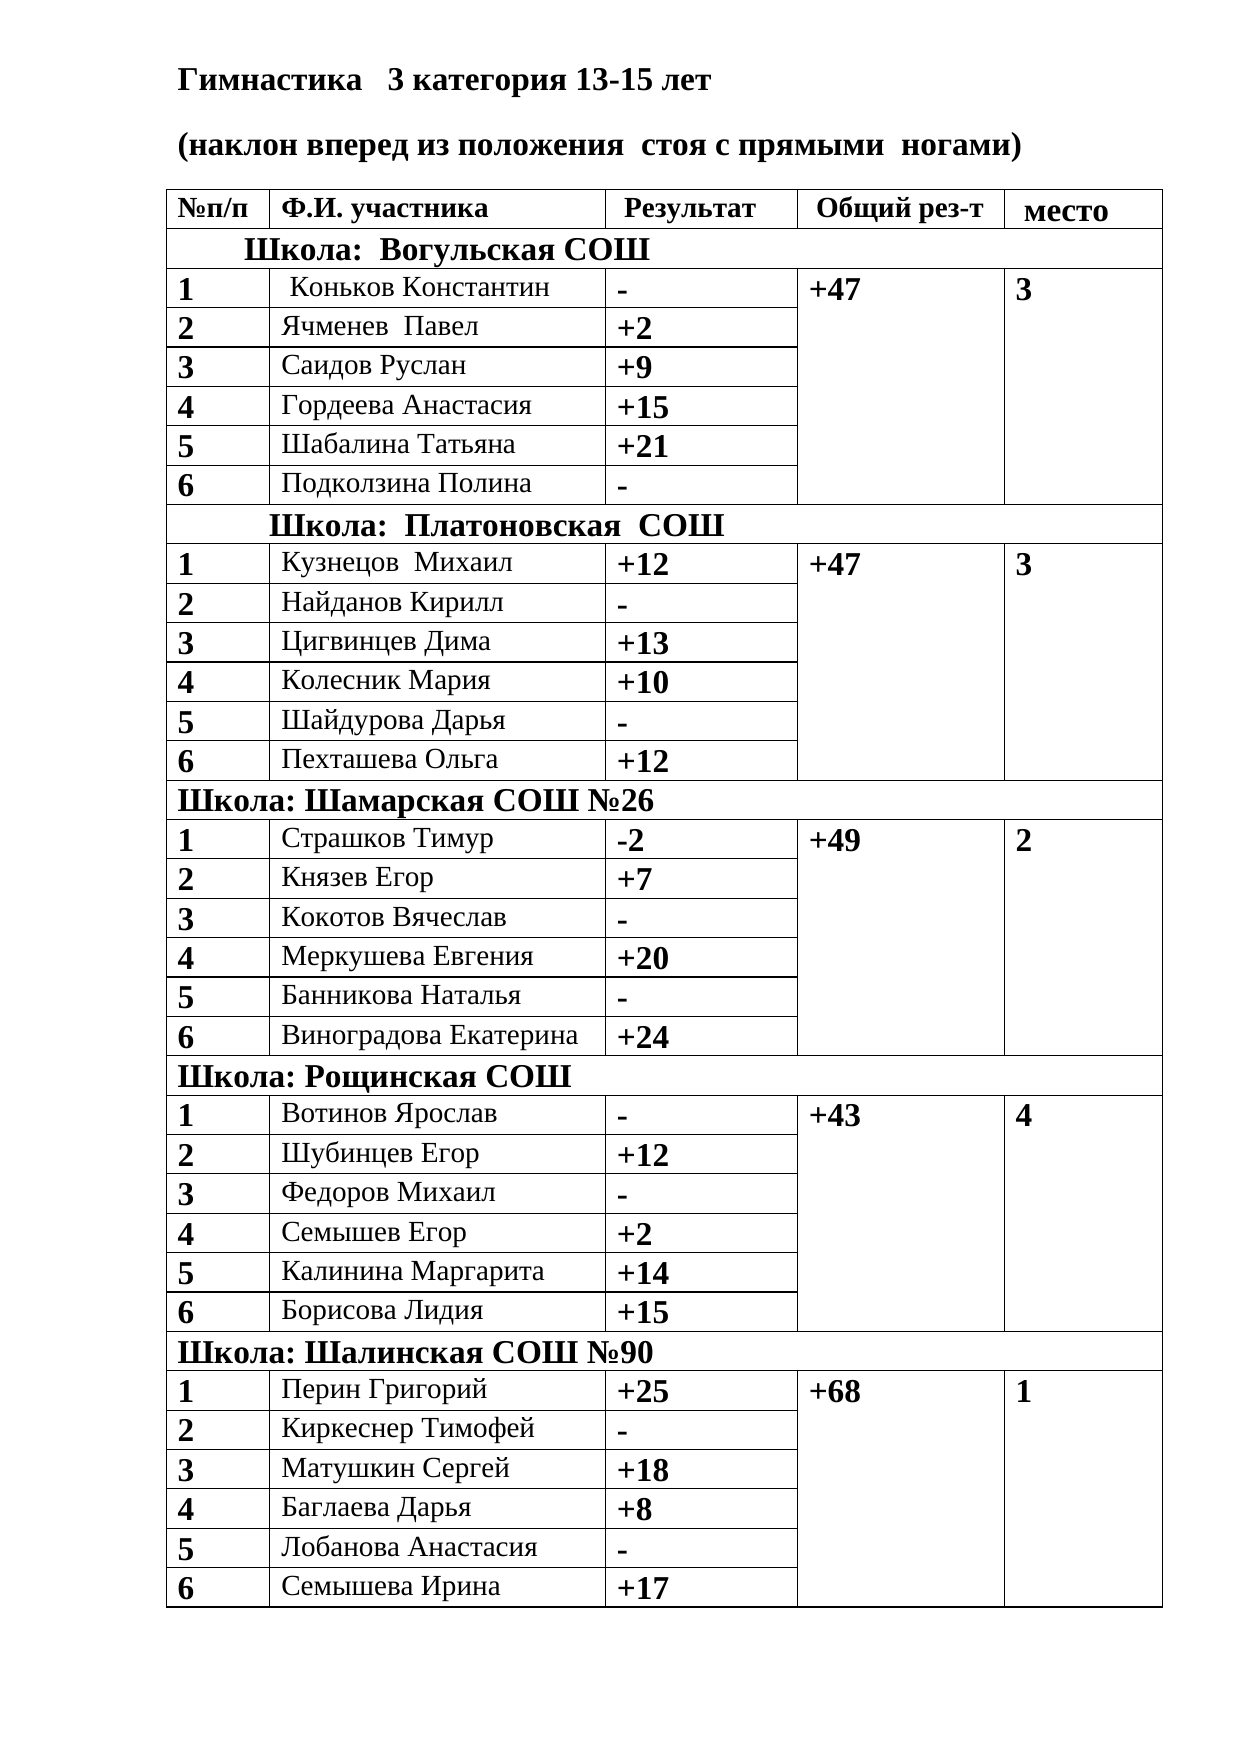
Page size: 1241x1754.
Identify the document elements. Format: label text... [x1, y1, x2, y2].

table_cell Школа: Шалинская СОШ №90 [167, 1332, 1162, 1370]
table_cell - [606, 1096, 797, 1134]
table_cell 3 [167, 1174, 269, 1213]
table_cell +12 [606, 544, 797, 583]
table_cell 4 [167, 387, 269, 425]
table_cell Подколзина Полина [270, 466, 605, 504]
table_cell Баглаева Дарья [270, 1489, 605, 1528]
table_cell Школа: Вогульская СОШ [167, 229, 1162, 268]
table_cell Колесник Мария [270, 663, 605, 701]
table_cell 3 [167, 899, 269, 937]
table_cell Школа: Платоновская СОШ [167, 505, 1162, 543]
table_cell +68 [798, 1371, 1004, 1606]
table_cell - [606, 1411, 797, 1449]
table_cell 1 [167, 269, 269, 307]
table_cell 3 [167, 1450, 269, 1488]
table_cell 4 [1005, 1096, 1162, 1331]
table_header Результат [606, 190, 797, 228]
table_cell +7 [606, 859, 797, 898]
table_cell - [606, 978, 797, 1016]
table_header место [1005, 190, 1162, 228]
table_cell Киркеснер Тимофей [270, 1411, 605, 1449]
table_cell Банникова Наталья [270, 978, 605, 1016]
table_cell +21 [606, 426, 797, 464]
table_cell +12 [606, 741, 797, 779]
table_cell - [606, 702, 797, 740]
table_cell Виноградова Екатерина [270, 1017, 605, 1055]
table_cell 6 [167, 1568, 269, 1606]
table_cell 6 [167, 1017, 269, 1055]
table_cell +15 [606, 1293, 797, 1331]
text (наклон вперед из положения стоя с прямыми ногами) [177, 124, 1152, 162]
table_cell Калинина Маргарита [270, 1253, 605, 1291]
table_cell - [606, 1529, 797, 1567]
table_cell - [606, 1174, 797, 1213]
table_cell +14 [606, 1253, 797, 1291]
table_cell 4 [167, 1214, 269, 1252]
table_cell +24 [606, 1017, 797, 1055]
table_cell +9 [606, 348, 797, 386]
table_cell Перин Григорий [270, 1371, 605, 1409]
table_cell 6 [167, 466, 269, 504]
table_cell +47 [798, 544, 1004, 779]
table_cell Князев Егор [270, 859, 605, 898]
table_cell Меркушева Евгения [270, 938, 605, 976]
table_cell +17 [606, 1568, 797, 1606]
table_cell - [606, 899, 797, 937]
table_cell 4 [167, 1489, 269, 1528]
table_cell 4 [167, 663, 269, 701]
table_cell 1 [167, 544, 269, 583]
table_cell +8 [606, 1489, 797, 1528]
table_cell Цигвинцев Дима [270, 623, 605, 661]
table_cell 3 [167, 348, 269, 386]
table_cell +13 [606, 623, 797, 661]
table_cell Школа: Рощинская СОШ [167, 1056, 1162, 1094]
table_cell Гордеева Анастасия [270, 387, 605, 425]
table_cell Саидов Руслан [270, 348, 605, 386]
text Гимнастика 3 категория 13-15 лет [177, 59, 1152, 97]
table_cell Семышев Егор [270, 1214, 605, 1252]
table_cell Лобанова Анастасия [270, 1529, 605, 1567]
table_cell 2 [167, 584, 269, 622]
table_header №п/п [167, 190, 269, 228]
table_cell Школа: Шамарская СОШ №26 [167, 781, 1162, 819]
table_cell Шубинцев Егор [270, 1135, 605, 1173]
table_cell 1 [167, 820, 269, 858]
table_cell 1 [1005, 1371, 1162, 1606]
table_cell - [606, 269, 797, 307]
table_cell 3 [1005, 269, 1162, 504]
table_cell 1 [167, 1096, 269, 1134]
table_cell 2 [1005, 820, 1162, 1055]
table_cell Шайдурова Дарья [270, 702, 605, 740]
table_header Общий рез-т [798, 190, 1004, 228]
table_cell - [606, 466, 797, 504]
table_cell +12 [606, 1135, 797, 1173]
table_cell +18 [606, 1450, 797, 1488]
table_cell Борисова Лидия [270, 1293, 605, 1331]
table_cell 5 [167, 426, 269, 464]
table_cell 1 [167, 1371, 269, 1409]
table_cell 6 [167, 741, 269, 779]
table_cell +2 [606, 308, 797, 346]
table_cell Найданов Кирилл [270, 584, 605, 622]
table_cell Семышева Ирина [270, 1568, 605, 1606]
table_header Ф.И. участника [270, 190, 605, 228]
table_cell Страшков Тимур [270, 820, 605, 858]
table_cell 2 [167, 859, 269, 898]
table_cell 2 [167, 1411, 269, 1449]
table_cell Шабалина Татьяна [270, 426, 605, 464]
table_cell 3 [167, 623, 269, 661]
table_cell Вотинов Ярослав [270, 1096, 605, 1134]
table_cell +47 [798, 269, 1004, 504]
table_cell +15 [606, 387, 797, 425]
table_cell 5 [167, 1253, 269, 1291]
table_cell 6 [167, 1293, 269, 1331]
table_cell 3 [1005, 544, 1162, 779]
table_cell 2 [167, 308, 269, 346]
table_cell 5 [167, 702, 269, 740]
table_cell 4 [167, 938, 269, 976]
table_cell Кузнецов Михаил [270, 544, 605, 583]
table_cell 2 [167, 1135, 269, 1173]
table_cell +25 [606, 1371, 797, 1409]
table_cell +20 [606, 938, 797, 976]
table_cell Матушкин Сергей [270, 1450, 605, 1488]
table_cell +49 [798, 820, 1004, 1055]
table_cell 5 [167, 1529, 269, 1567]
table_cell Коньков Константин [270, 269, 605, 307]
table_cell -2 [606, 820, 797, 858]
table_cell - [606, 584, 797, 622]
table_cell Ячменев Павел [270, 308, 605, 346]
table_cell +10 [606, 663, 797, 701]
table_cell 5 [167, 978, 269, 1016]
table_cell Пехташева Ольга [270, 741, 605, 779]
table_cell +43 [798, 1096, 1004, 1331]
table_cell Федоров Михаил [270, 1174, 605, 1213]
table_cell Кокотов Вячеслав [270, 899, 605, 937]
table_cell +2 [606, 1214, 797, 1252]
